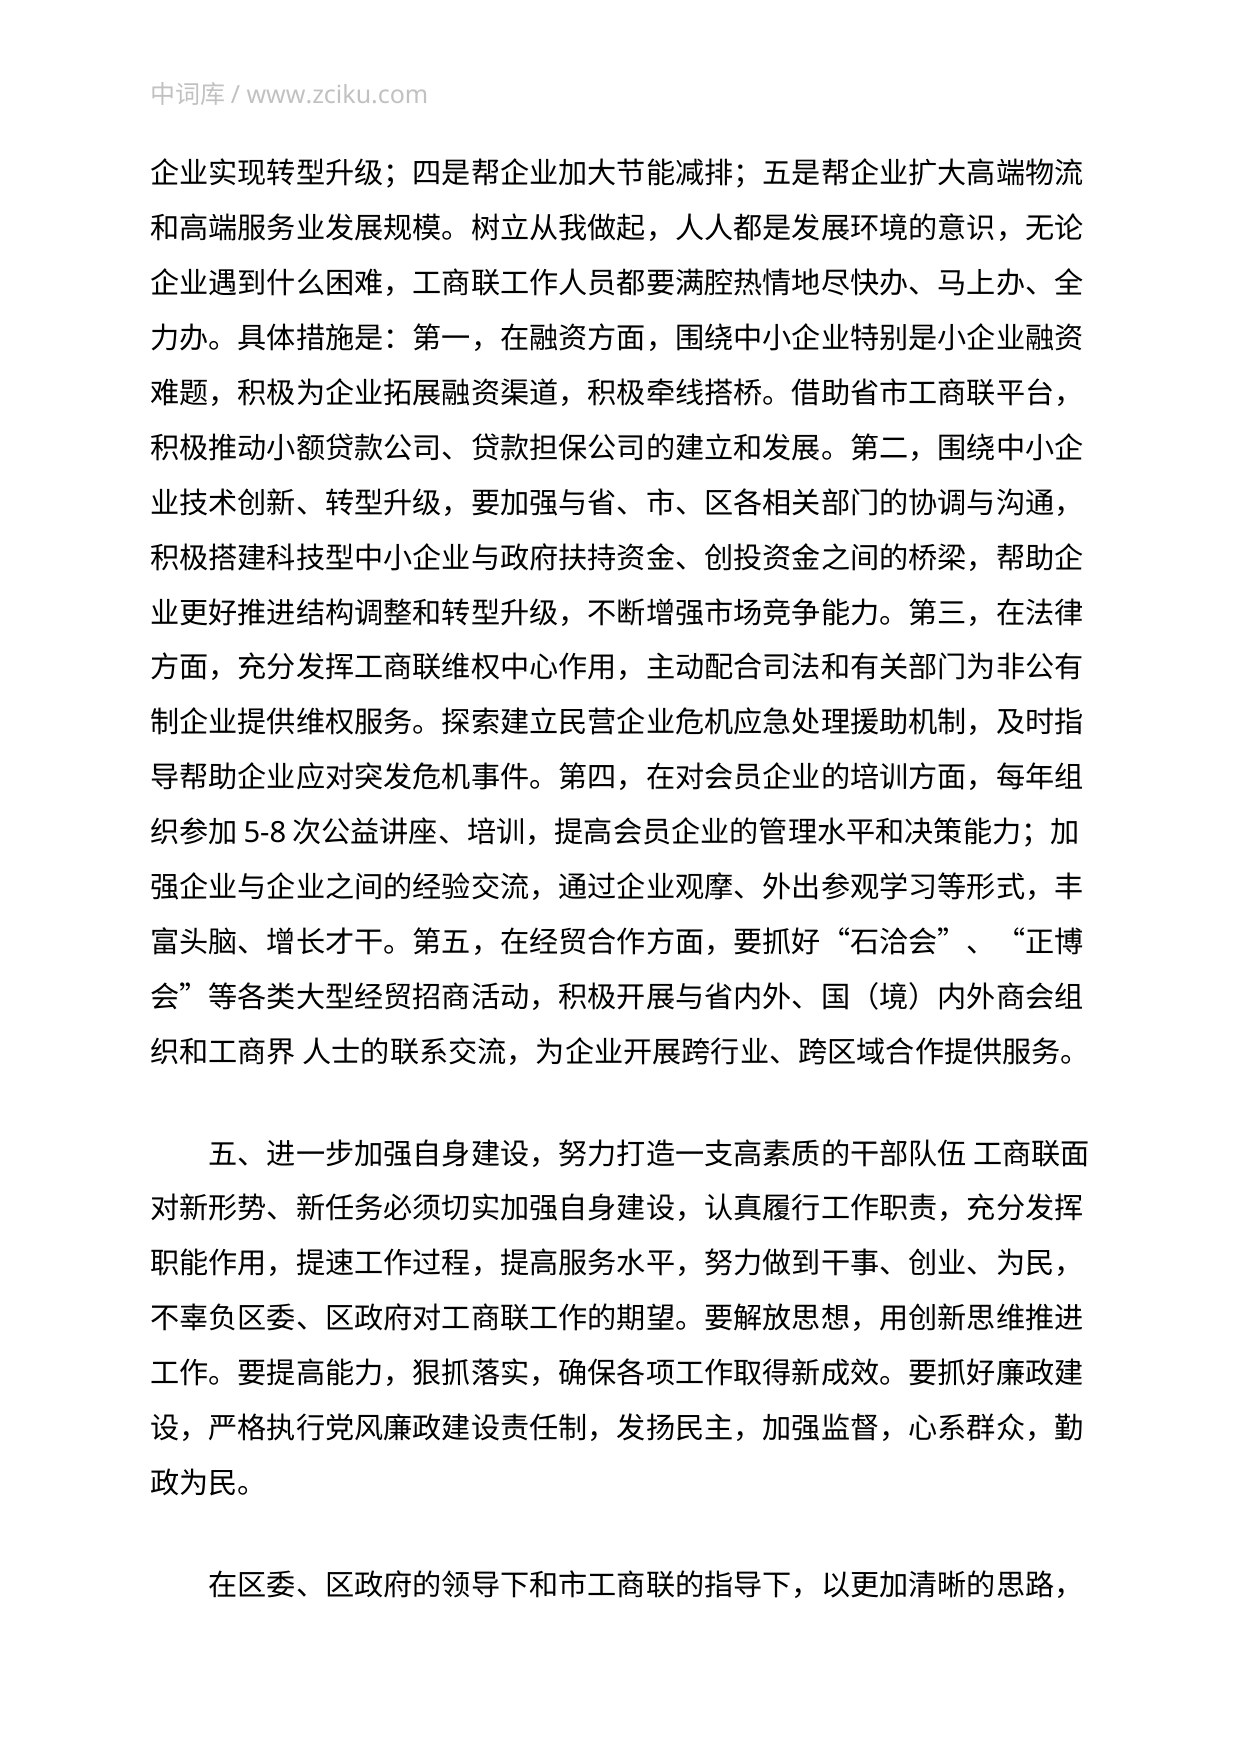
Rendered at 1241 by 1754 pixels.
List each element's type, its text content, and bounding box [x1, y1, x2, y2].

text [150, 1561, 1090, 1604]
text 五、进一步加强自身建设，努力打造一支高素质的干部队伍 工商联面对新形势、新任务必须切实加强自身建设，认真履行工作职责，充分发挥职能作用，提速工作过程，提高服务水平，努力做到干事、创业、为民，不辜负区委、区政府对工商联工作的期望。要解放思想，用创新思维推进工作。要提高能力，狠抓落实，确保各项工作取得新成效。要抓好廉政建设，严格执行党风廉政建设责任制，发扬民主，加强监督，心系群众，勤政为民。 [150, 1130, 1090, 1502]
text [150, 150, 1090, 1071]
